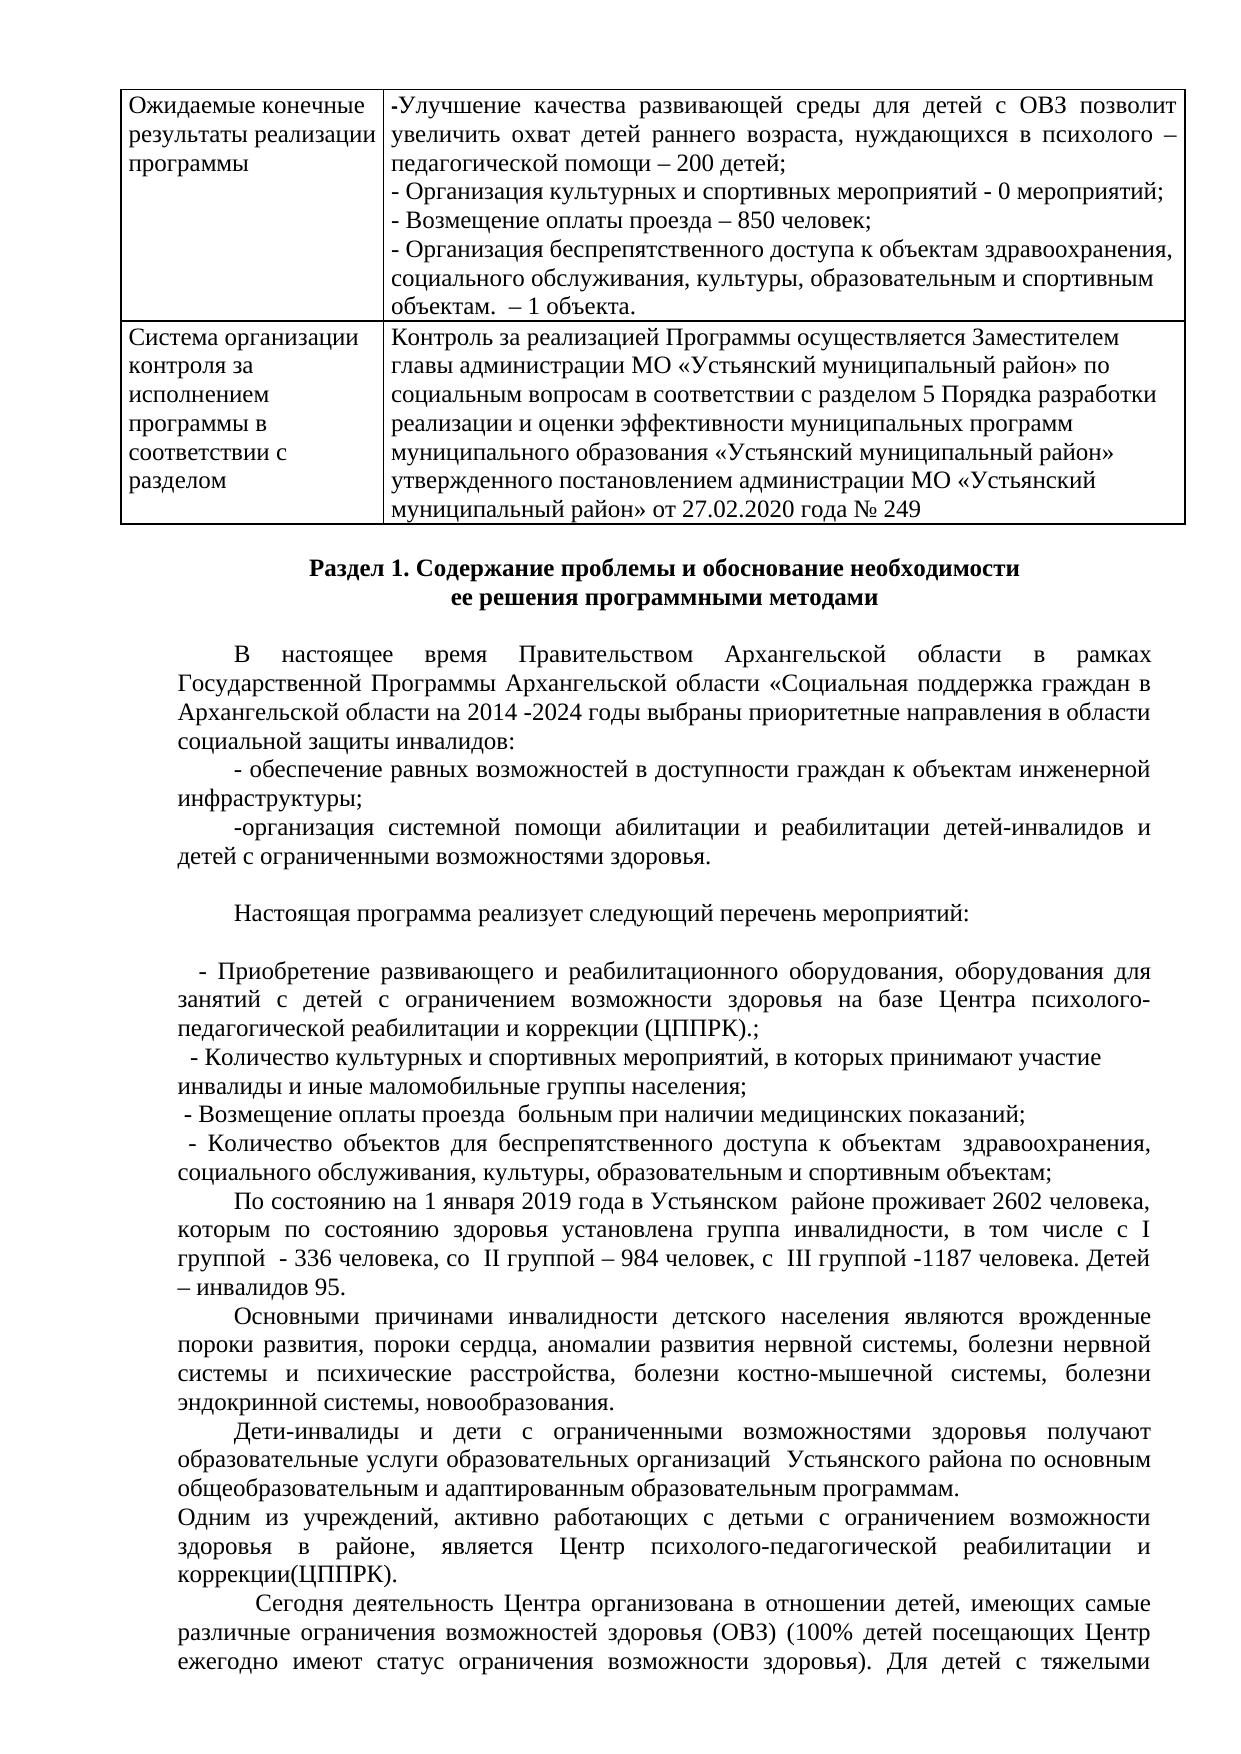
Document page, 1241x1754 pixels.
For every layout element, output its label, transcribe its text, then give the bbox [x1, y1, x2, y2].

text Раздел 1. Содержание проблемы и обоснование необходимости [177, 553, 1152, 582]
table_cell Система организации контроля за исполнением программы в соответствии с разделом [122, 322, 383, 523]
table_cell Ожидаемые конечные результаты реализации программы [122, 90, 383, 320]
text - обеспечение равных возможностей в доступности граждан к объектам инженерной инфраструктуры; [177, 754, 1152, 812]
text - Количество культурных и спортивных мероприятий, в которых принимают участие инвалиды и иные маломобильные группы населения; [177, 1042, 1152, 1099]
text Дети-инвалиды и дети с ограниченными возможностями здоровья получают образовательные услуги образовательных организаций Устьянского района по основным общеобразовательным и адаптированным образовательным программам. [177, 1416, 1152, 1502]
table_cell -Улучшение качества развивающей среды для детей с ОВЗ позволит увеличить охват детей раннего возраста, нуждающихся в психолого – педагогической помощи – 200 детей; - Организация культурных и спортивных мероприятий - 0 мероприятий; - Возмещение оплаты проезда – 850 человек; - Организация беспрепятственного доступа к объектам здравоохранения, социального обслуживания, культуры, образовательным и спортивным объектам. – 1 объекта. [384, 90, 1184, 320]
text В настоящее время Правительством Архангельской области в рамках Государственной Программы Архангельской области «Социальная поддержка граждан в Архангельской области на 2014 -2024 годы выбраны приоритетные направления в области социальной защиты инвалидов: [177, 639, 1152, 754]
text По состоянию на 1 января 2019 года в Устьянском районе проживает 2602 человека, которым по состоянию здоровья установлена группа инвалидности, в том числе с I группой - 336 человека, со II группой – 984 человек, с III группой -1187 человека. Детей – инвалидов 95. [177, 1186, 1152, 1301]
text ее решения программными методами [177, 582, 1152, 611]
text - Возмещение оплаты проезда больным при наличии медицинских показаний; [177, 1099, 1152, 1128]
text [177, 1588, 1152, 1674]
text -организация системной помощи абилитации и реабилитации детей-инвалидов и детей с ограниченными возможностями здоровья. [177, 812, 1152, 869]
text - Количество объектов для беспрепятственного доступа к объектам здравоохранения, социального обслуживания, культуры, образовательным и спортивным объектам; [177, 1128, 1152, 1186]
text Настоящая программа реализует следующий перечень мероприятий: [177, 898, 1152, 927]
table_cell Контроль за реализацией Программы осуществляется Заместителем главы администрации МО «Устьянский муниципальный район» по социальным вопросам в соответствии с разделом 5 Порядка разработки реализации и оценки эффективности муниципальных программ муниципального образования «Устьянский муниципальный район» утвержденного постановлением администрации МО «Устьянский муниципальный район» от 27.02.2020 года № 249 [384, 322, 1184, 523]
text Основными причинами инвалидности детского населения являются врожденные пороки развития, пороки сердца, аномалии развития нервной системы, болезни нервной системы и психические расстройства, болезни костно-мышечной системы, болезни эндокринной системы, новообразования. [177, 1301, 1152, 1416]
text Одним из учреждений, активно работающих с детьми с ограничением возможности здоровья в районе, является Центр психолого-педагогической реабилитации и коррекции(ЦППРК). [177, 1502, 1152, 1588]
text - Приобретение развивающего и реабилитационного оборудования, оборудования для занятий с детей с ограничением возможности здоровья на базе Центра психолого-педагогической реабилитации и коррекции (ЦППРК).; [177, 956, 1152, 1042]
